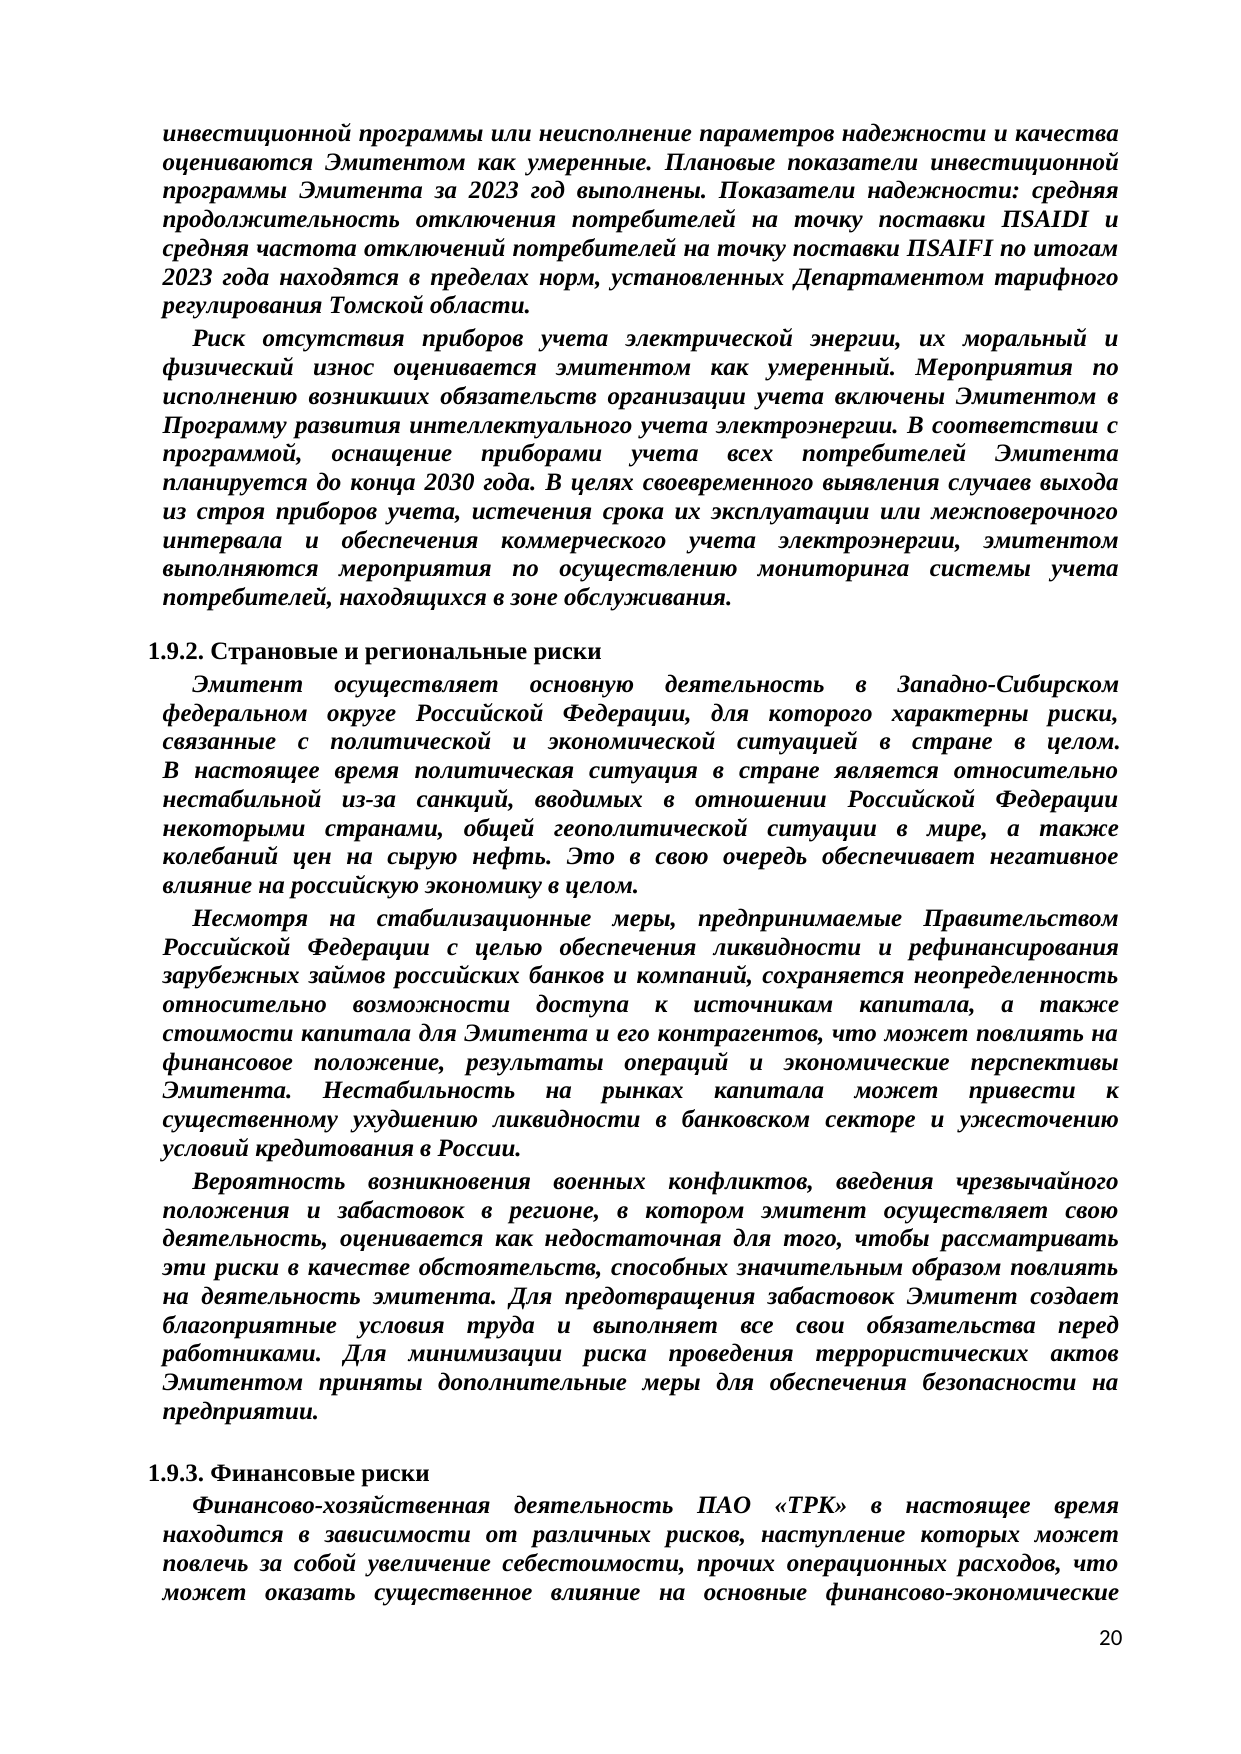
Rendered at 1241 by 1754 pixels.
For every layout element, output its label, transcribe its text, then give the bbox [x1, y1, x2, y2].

text Эмитент осуществляет основную деятельность в Западно-Сибирском федеральном округе Российской Федерации, для которого характерны риски, связанные с политической и экономической ситуацией в стране в целом. В настоящее время политическая ситуация в стране является относительно нестабильной из-за санкций, вводимых в отношении Российской Федерации некоторыми странами, общей геополитической ситуации в мире, а также колебаний цен на сырую нефть. Это в свою очередь обеспечивает негативное влияние на российскую экономику в целом. [162, 669, 1122, 899]
text Риск отсутствия приборов учета электрической энергии, их моральный и физический износ оценивается эмитентом как умеренный. Мероприятия по исполнению возникших обязательств организации учета включены Эмитентом в Программу развития интеллектуального учета электроэнергии. В соответствии с программой, оснащение приборами учета всех потребителей Эмитента планируется до конца 2030 года. В целях своевременного выявления случаев выхода из строя приборов учета, истечения срока их эксплуатации или межповерочного интервала и обеспечения коммерческого учета электроэнергии, эмитентом выполняются мероприятия по осуществлению мониторинга системы учета потребителей, находящихся в зоне обслуживания. [162, 323, 1122, 611]
text Несмотря на стабилизационные меры, предпринимаемые Правительством Российской Федерации с целью обеспечения ликвидности и рефинансирования зарубежных займов российских банков и компаний, сохраняется неопределенность относительно возможности доступа к источникам капитала, а также стоимости капитала для Эмитента и его контрагентов, что может повлиять на финансовое положение, результаты операций и экономические перспективы Эмитента. Нестабильность на рынках капитала может привести к существенному ухудшению ликвидности в банковском секторе и ужесточению условий кредитования в России. [162, 903, 1122, 1162]
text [162, 1491, 1122, 1606]
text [162, 118, 1122, 319]
text Вероятность возникновения военных конфликтов, введения чрезвычайного положения и забастовок в регионе, в котором эмитент осуществляет свою деятельность, оценивается как недостаточная для того, чтобы рассматривать эти риски в качестве обстоятельств, способных значительным образом повлиять на деятельность эмитента. Для предотвращения забастовок Эмитент создает благоприятные условия труда и выполняет все свои обязательства перед работниками. Для минимизации риска проведения террористических актов Эмитентом приняты дополнительные меры для обеспечения безопасности на предприятии. [162, 1166, 1122, 1425]
text 1.9.2. Страновые и региональные риски [148, 636, 1122, 665]
text 1.9.3. Финансовые риски [148, 1429, 1122, 1486]
